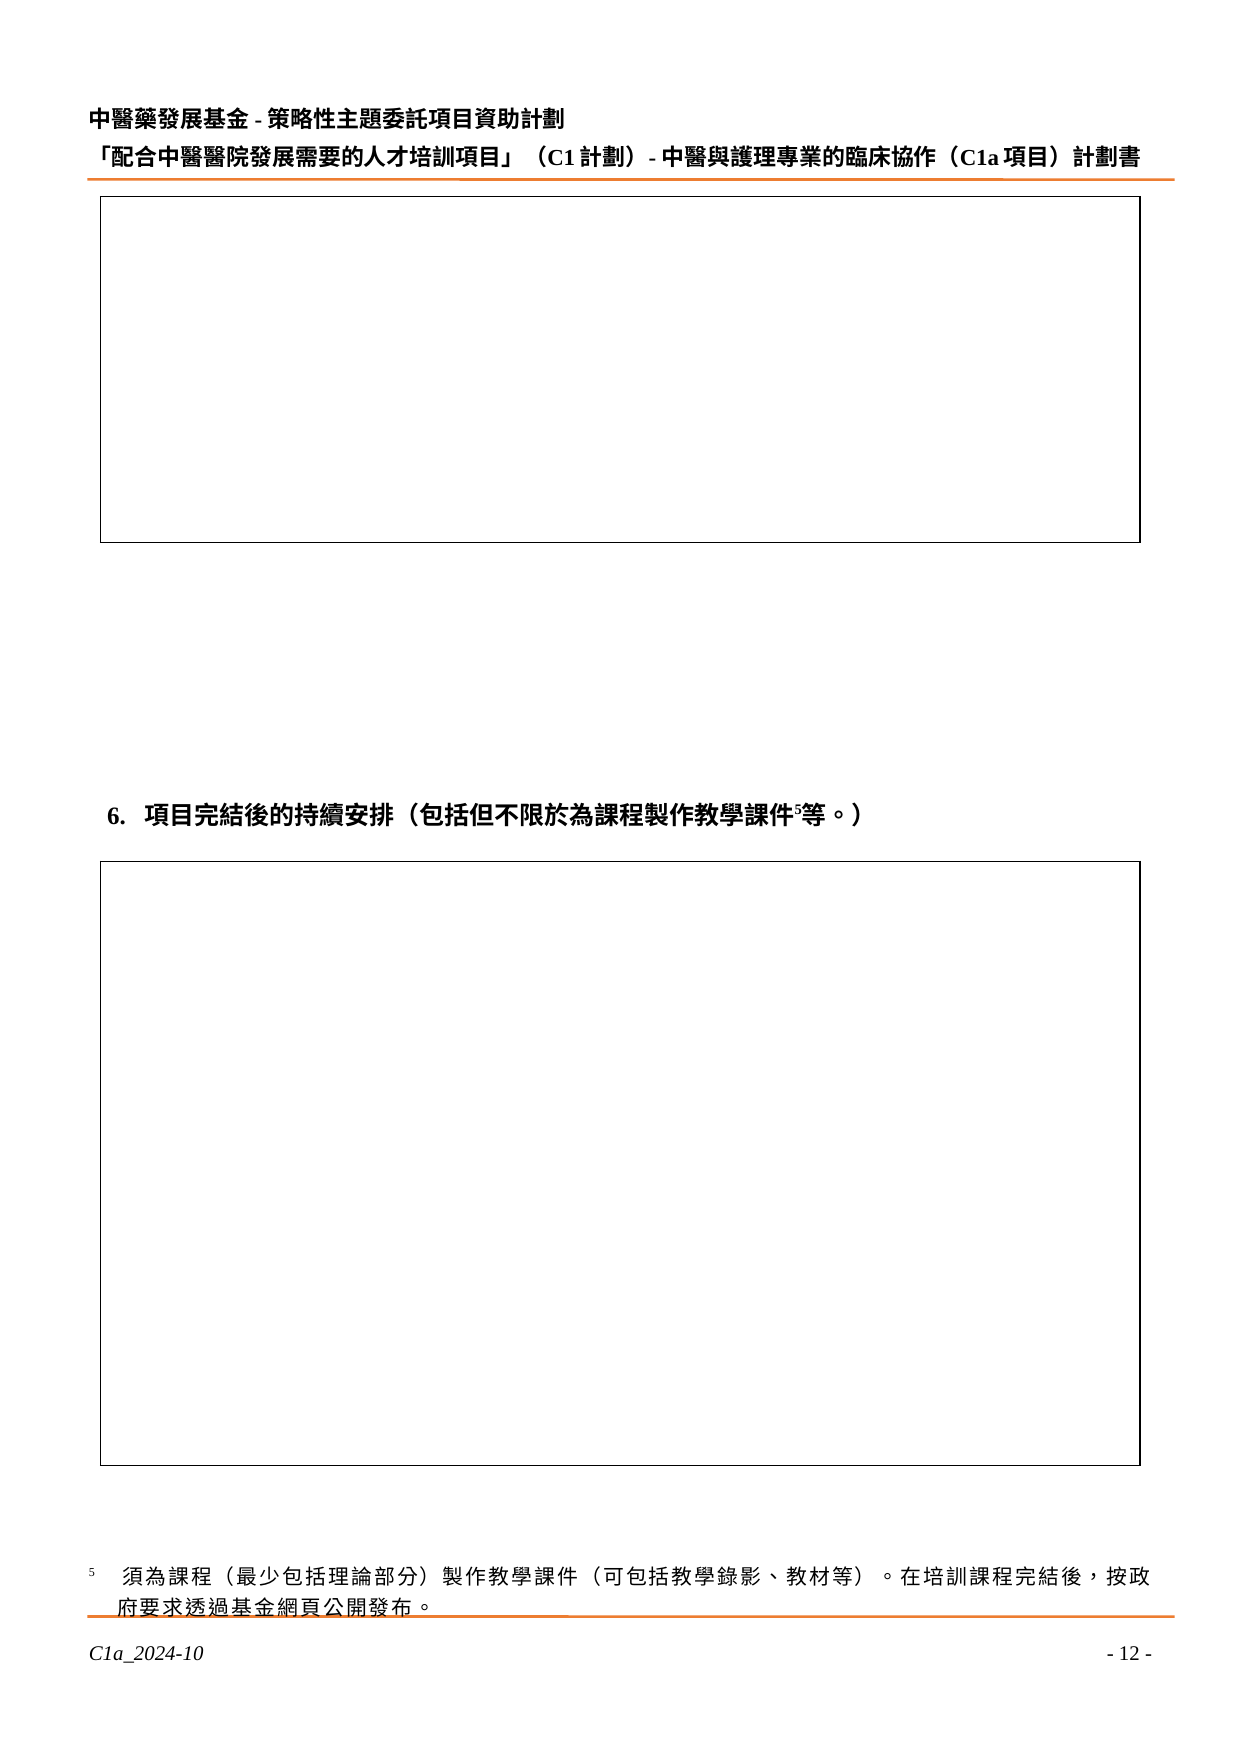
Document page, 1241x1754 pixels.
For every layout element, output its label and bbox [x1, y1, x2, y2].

table_cell [89, 196, 1152, 796]
table_cell [89, 796, 1152, 1546]
